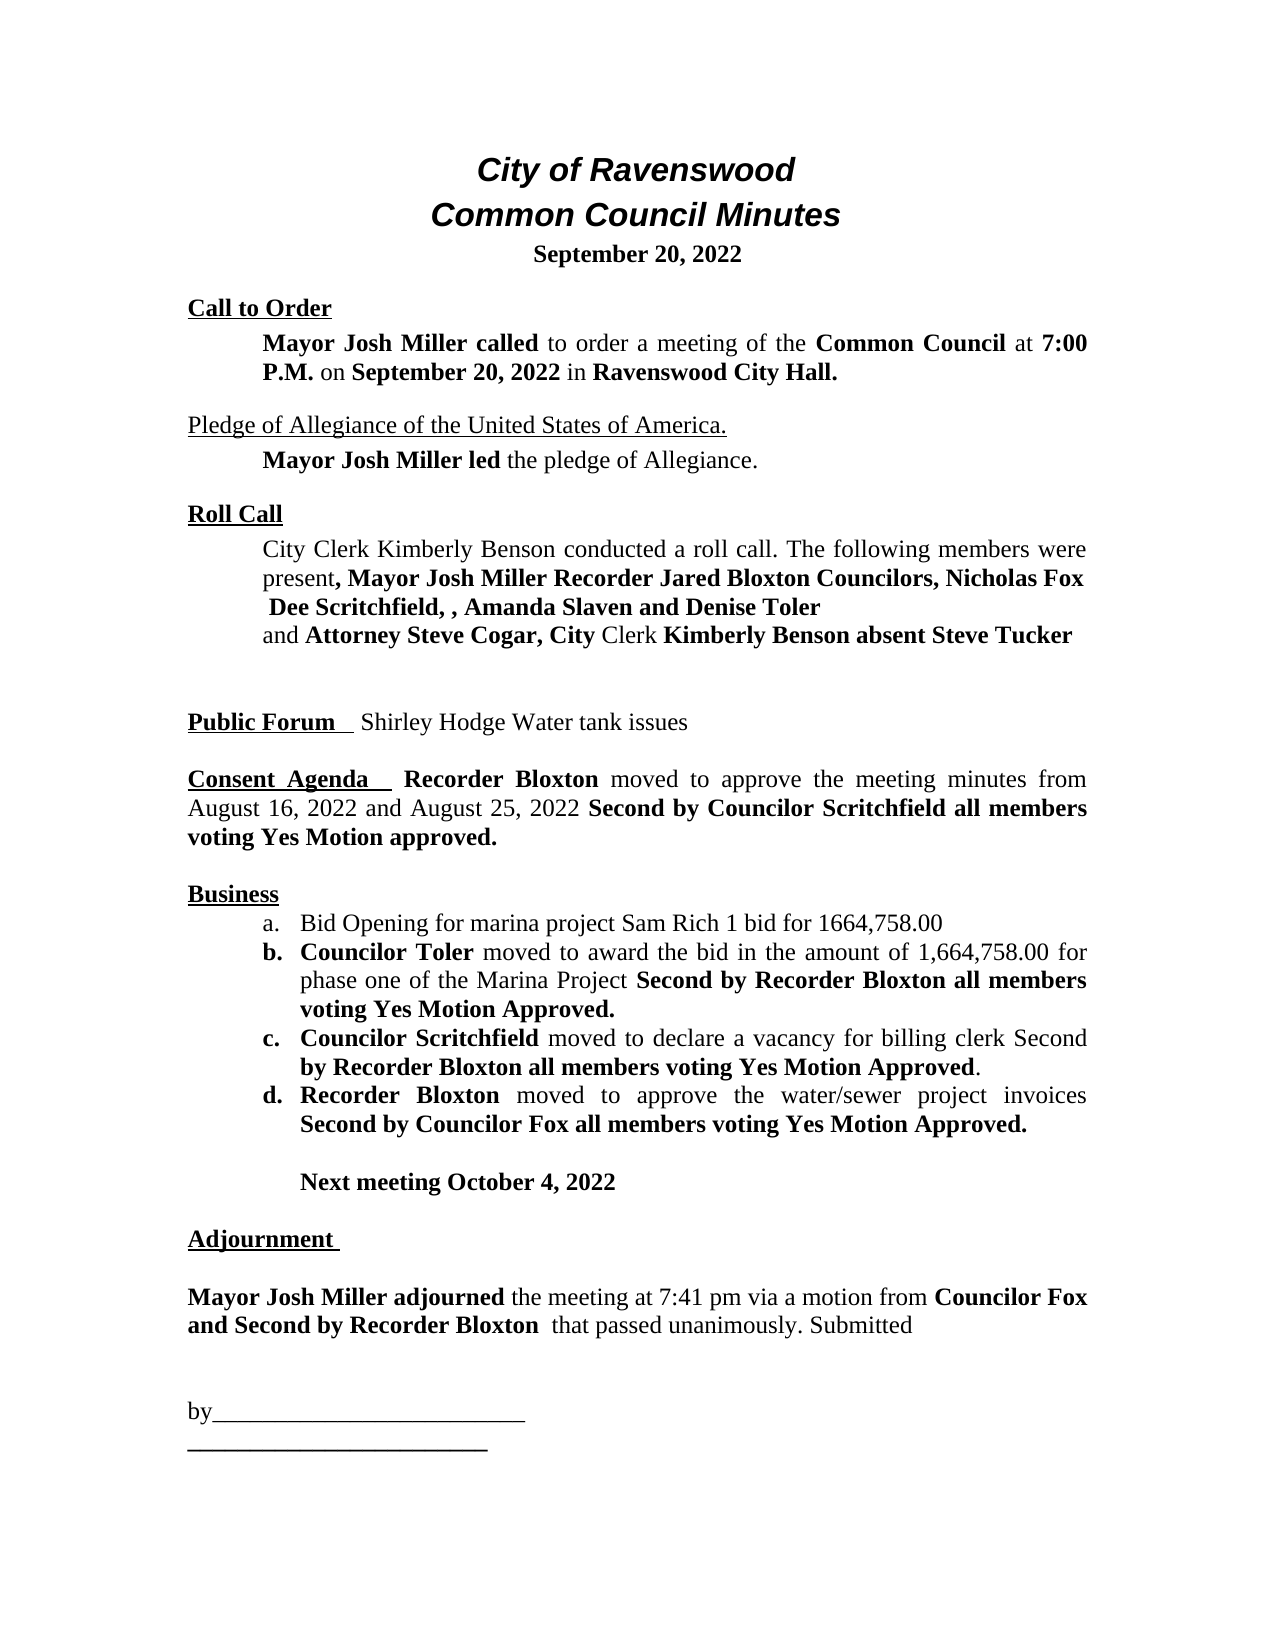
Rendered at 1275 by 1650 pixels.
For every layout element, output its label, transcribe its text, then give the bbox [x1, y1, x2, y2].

text Mayor Josh Miller led the pledge of Allegiance. [262, 446, 1087, 474]
text and Attorney Steve Cogar, City Clerk Kimberly Benson absent Steve Tucker [262, 621, 1087, 649]
text City of Ravenswood [187, 150, 1087, 188]
text Mayor Josh Miller called to order a meeting of the Common Council at 7:00 P.M. on September 20, 2022 in Ravenswood City Hall. [262, 328, 1087, 386]
text Common Council Minutes [187, 195, 1087, 233]
text by_________________________ ________________________ [187, 1368, 1087, 1454]
text Consent Agenda Recorder Bloxton moved to approve the meeting minutes from August 16, 2022 and August 25, 2022 Second by Councilor Scritchfield all members voting Yes Motion approved. [187, 764, 1087, 851]
text Dee Scritchfield, , Amanda Slaven and Denise Toler [262, 592, 1087, 621]
list Recorder Bloxton moved to approve the water/sewer project invoices Second by Councilor Fox all members voting Yes Motion Approved. [262, 1081, 1087, 1138]
text September 20, 2022 [187, 239, 1087, 268]
list Next meeting October 4, 2022 [300, 1167, 1087, 1196]
text Roll Call [187, 499, 1087, 528]
text Business [187, 879, 1087, 908]
text Adjournment [187, 1224, 1087, 1253]
list Councilor Toler moved to award the bid in the amount of 1,664,758.00 for phase one of the Marina Project Second by Recorder Bloxton all members voting Yes Motion Approved. [262, 937, 1087, 1023]
list Councilor Scritchfield moved to declare a vacancy for billing clerk Second by Recorder Bloxton all members voting Yes Motion Approved. [262, 1023, 1087, 1081]
list Bid Opening for marina project Sam Rich 1 bid for 1664,758.00 [262, 908, 1087, 937]
text Pledge of Allegiance of the United States of America. [187, 411, 1087, 439]
text Call to Order [187, 293, 1087, 322]
text Mayor Josh Miller adjourned the meeting at 7:41 pm via a motion from Councilor Fox and Second by Recorder Bloxton that passed unanimously. Submitted [187, 1282, 1087, 1339]
text Public Forum Shirley Hodge Water tank issues [187, 707, 1087, 736]
text City Clerk Kimberly Benson conducted a roll call. The following members were present, Mayor Josh Miller Recorder Jared Bloxton Councilors, Nicholas Fox [262, 534, 1087, 592]
